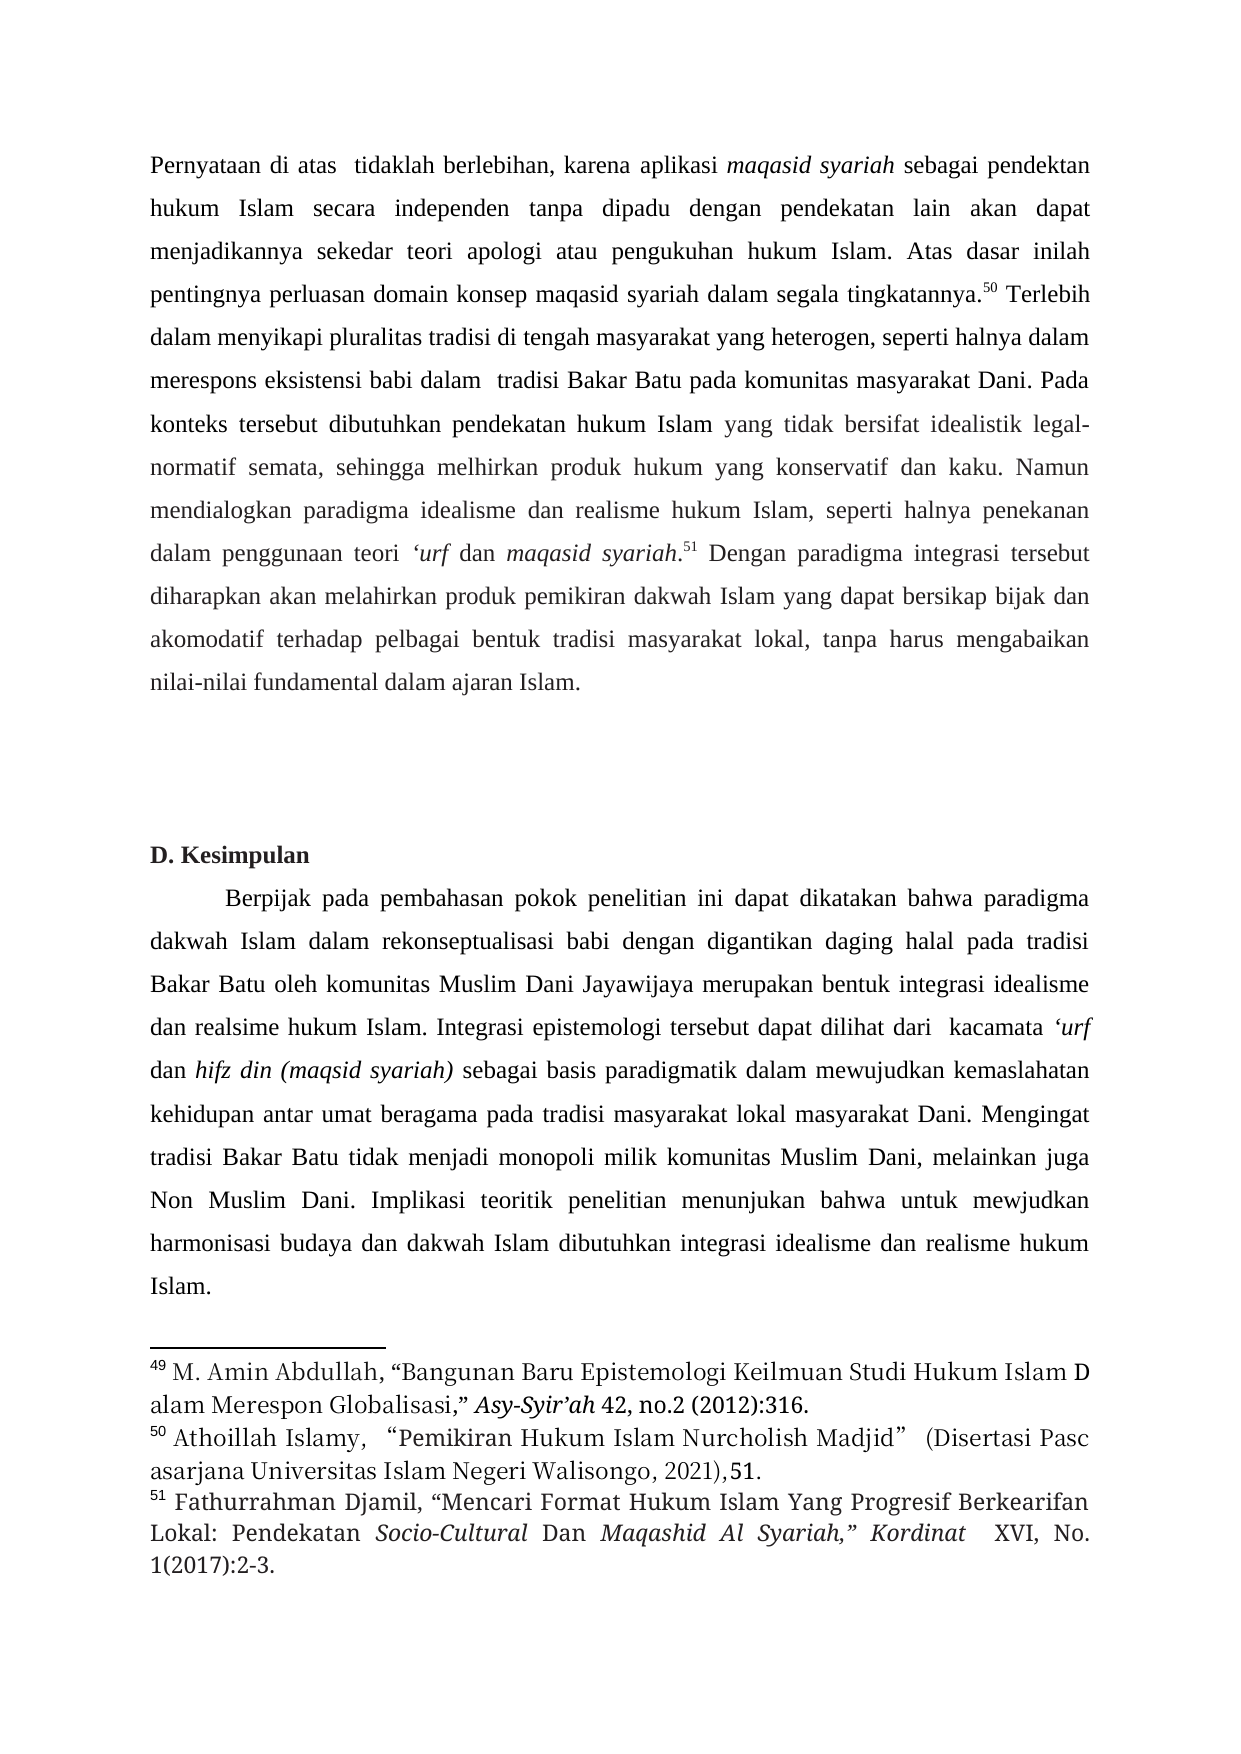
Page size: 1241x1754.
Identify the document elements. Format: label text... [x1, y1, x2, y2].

text Pernyataan di atas tidaklah berlebihan, karena aplikasi maqasid syariah sebagai pendektan hukum Islam secara independen tanpa dipadu dengan pendekatan lain akan dapat menjadikannya sekedar teori apologi atau pengukuhan hukum Islam. Atas dasar inilah pentingnya perluasan domain konsep maqasid syariah dalam segala tingkatannya. Terlebih dalam menyikapi pluralitas tradisi di tengah masyarakat yang heterogen, seperti halnya dalam merespons eksistensi babi dalam tradisi Bakar Batu pada komunitas masyarakat Dani. Pada konteks tersebut dibutuhkan pendekatan hukum Islam yang tidak bersifat idealistik legal-normatif semata, sehingga melhirkan produk hukum yang konservatif dan kaku. Namun mendialogkan paradigma idealisme dan realisme hukum Islam, seperti halnya penekanan dalam penggunaan teori ‘urf dan maqasid syariah. Dengan paradigma integrasi tersebut diharapkan akan melahirkan produk pemikiran dakwah Islam yang dapat bersikap bijak dan akomodatif terhadap pelbagai bentuk tradisi masyarakat lokal, tanpa harus mengabaikan nilai-nilai fundamental dalam ajaran Islam. [150, 150, 1090, 696]
text Berpijak pada pembahasan pokok penelitian ini dapat dikatakan bahwa paradigma dakwah Islam dalam rekonseptualisasi babi dengan digantikan daging halal pada tradisi Bakar Batu oleh komunitas Muslim Dani Jayawijaya merupakan bentuk integrasi idealisme dan realsime hukum Islam. Integrasi epistemologi tersebut dapat dilihat dari kacamata ‘urf dan hifz din (maqsid syariah) sebagai basis paradigmatik dalam mewujudkan kemaslahatan kehidupan antar umat beragama pada tradisi masyarakat lokal masyarakat Dani. Mengingat tradisi Bakar Batu tidak menjadi monopoli milik komunitas Muslim Dani, melainkan juga Non Muslim Dani. Implikasi teoritik penelitian menunjukan bahwa untuk mewjudkan harmonisasi budaya dan dakwah Islam dibutuhkan integrasi idealisme dan realisme hukum Islam. [150, 883, 1090, 1300]
list Kesimpulan [150, 840, 1090, 869]
